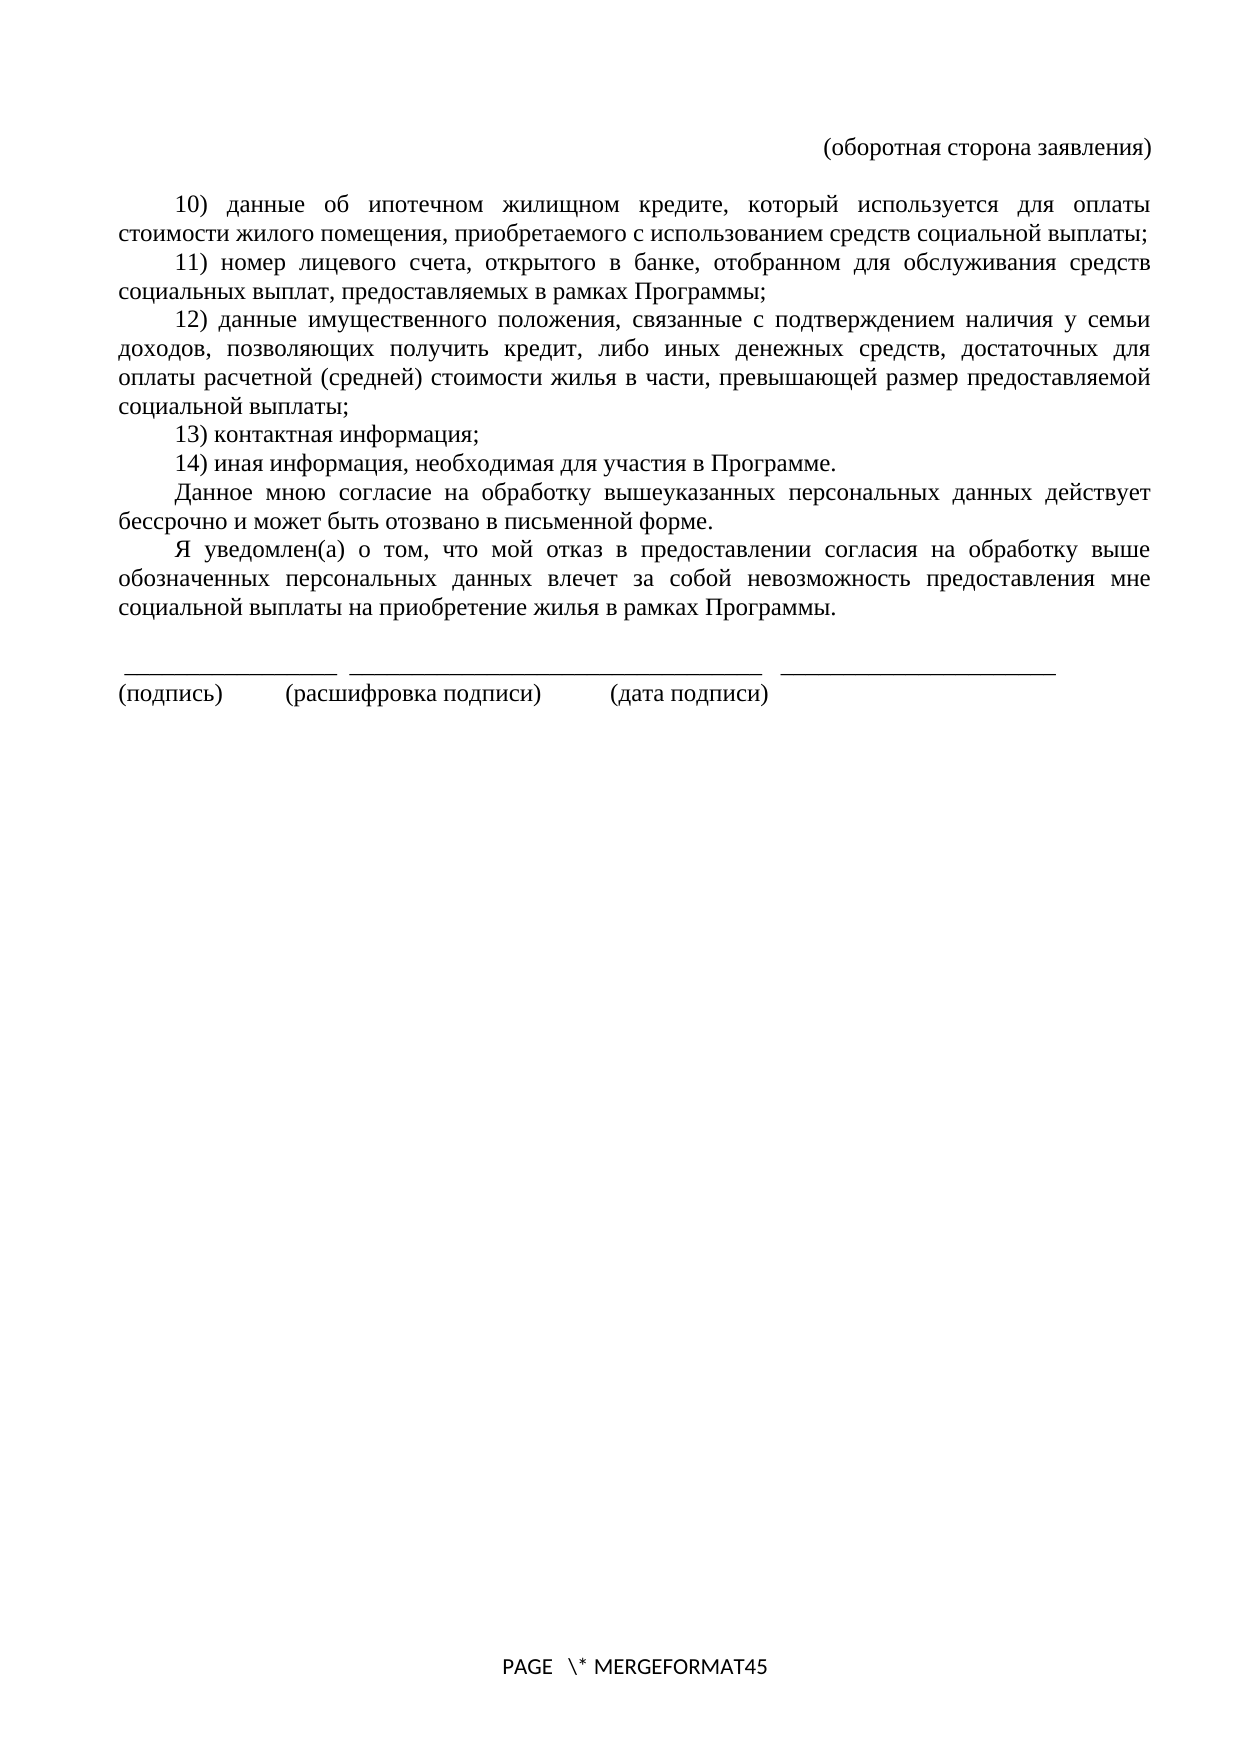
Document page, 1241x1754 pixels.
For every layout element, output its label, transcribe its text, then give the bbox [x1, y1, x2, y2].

text Данное мною согласие на обработку вышеуказанных персональных данных действует бессрочно и может быть отозвано в письменной форме. [118, 477, 1152, 534]
text 14) иная информация, необходимая для участия в Программе. [118, 448, 1152, 477]
text 13) контактная информация; [118, 419, 1152, 448]
text 11) номер лицевого счета, открытого в банке, отобранном для обслуживания средств социальных выплат, предоставляемых в рамках Программы; [118, 247, 1152, 304]
text _________________ _________________________________ ______________________ [118, 649, 1152, 678]
text 10) данные об ипотечном жилищном кредите, который используется для оплаты стоимости жилого помещения, приобретаемого с использованием средств социальной выплаты; [118, 189, 1152, 247]
text Я уведомлен(а) о том, что мой отказ в предоставлении согласия на обработку выше обозначенных персональных данных влечет за собой невозможность предоставления мне социальной выплаты на приобретение жилья в рамках Программы. [118, 534, 1152, 621]
text 12) данные имущественного положения, связанные с подтверждением наличия у семьи доходов, позволяющих получить кредит, либо иных денежных средств, достаточных для оплаты расчетной (средней) стоимости жилья в части, превышающей размер предоставляемой социальной выплаты; [118, 304, 1152, 419]
text (подпись) (расшифровка подписи) (дата подписи) [118, 678, 1152, 707]
text (оборотная сторона заявления) [118, 132, 1152, 161]
